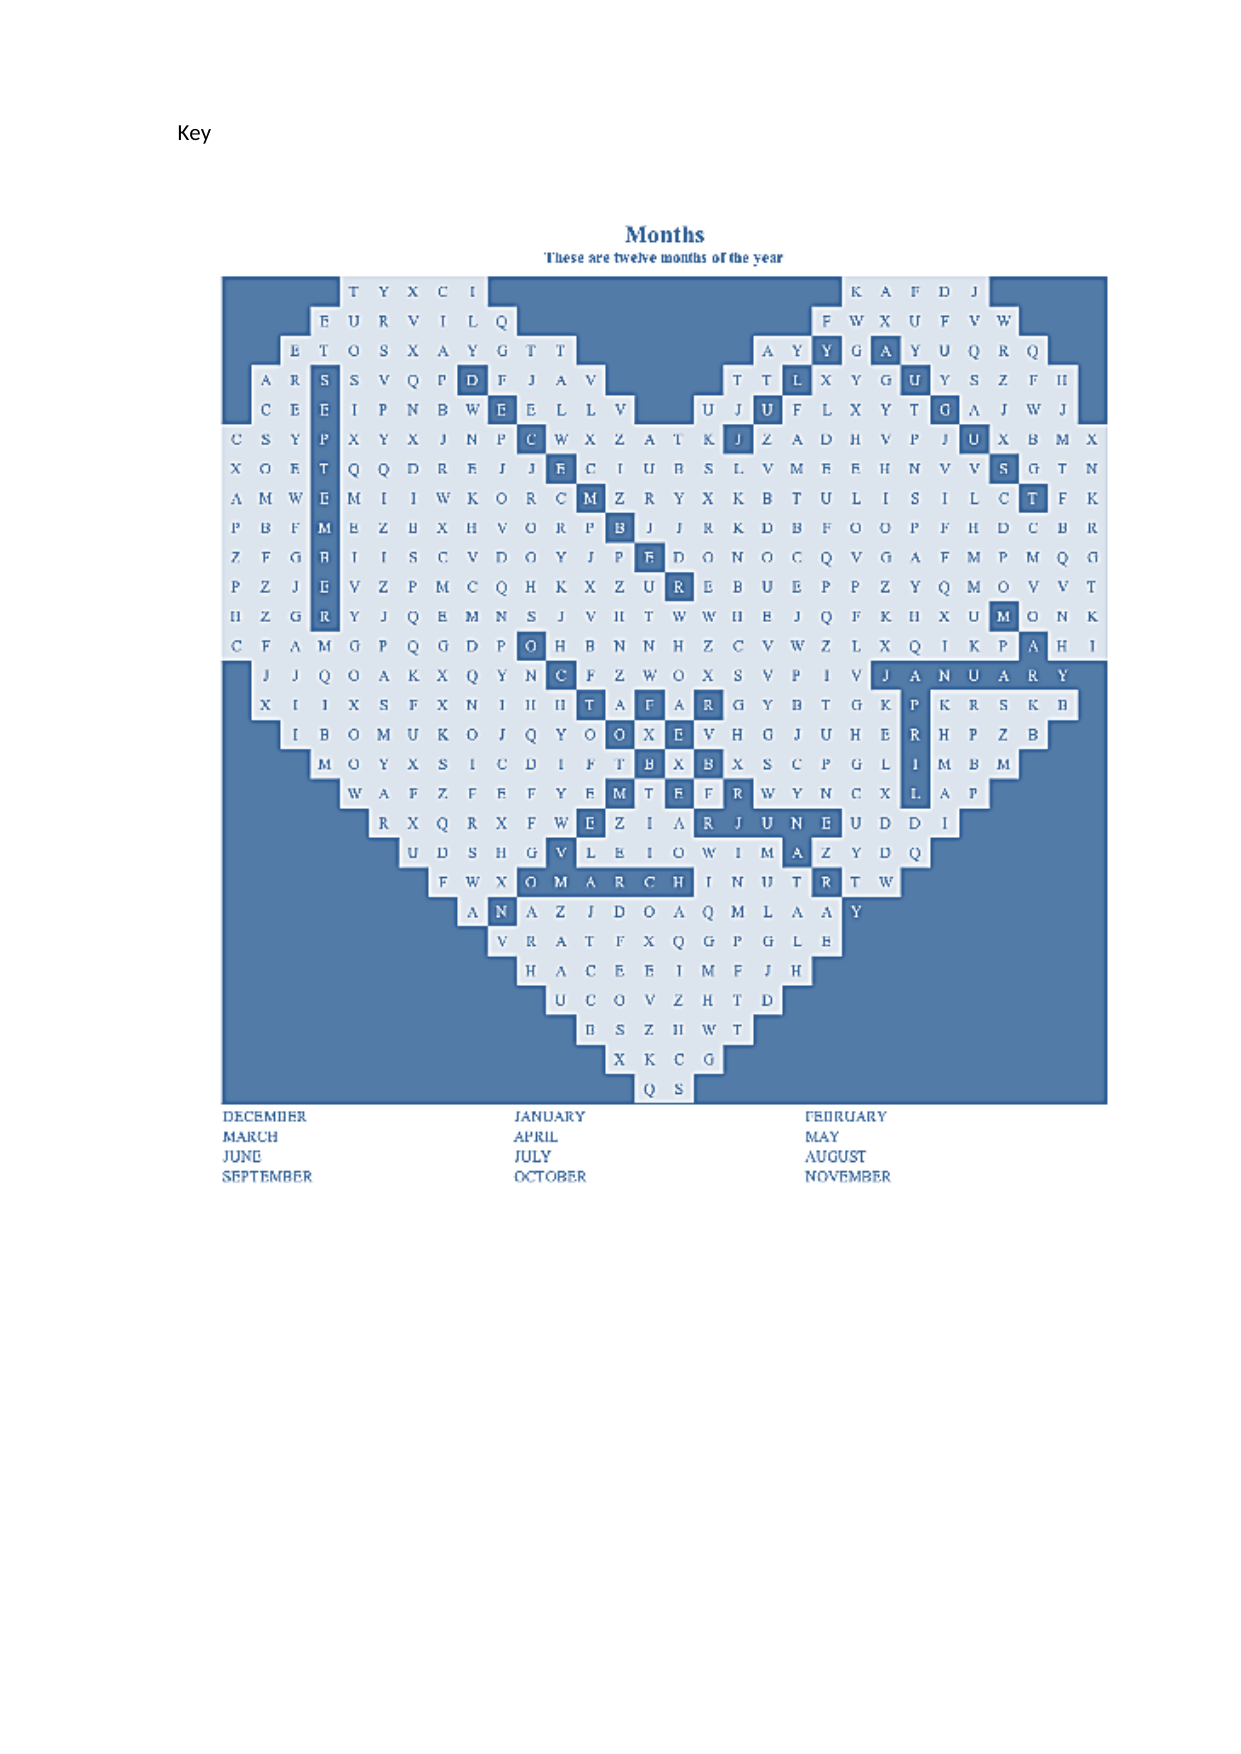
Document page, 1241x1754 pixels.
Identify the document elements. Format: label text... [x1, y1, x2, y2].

text Key [177, 118, 1152, 146]
